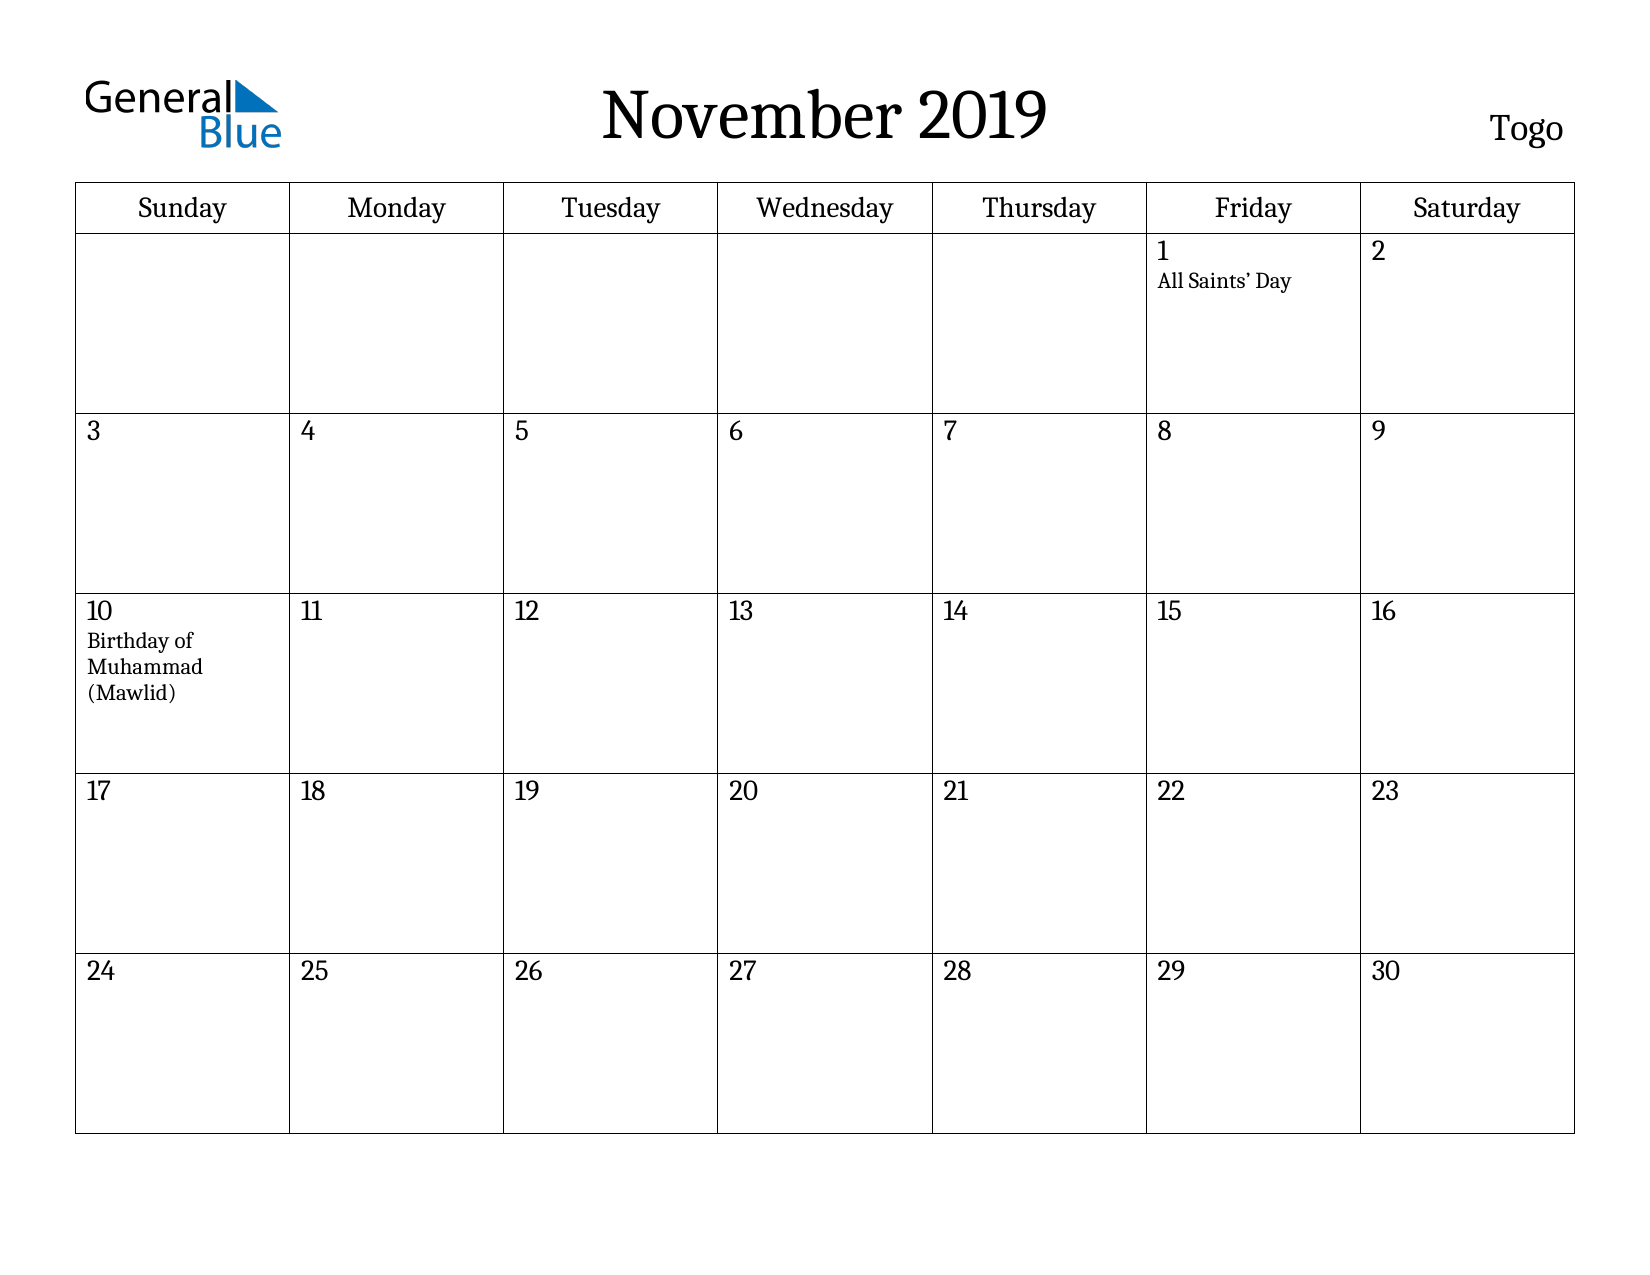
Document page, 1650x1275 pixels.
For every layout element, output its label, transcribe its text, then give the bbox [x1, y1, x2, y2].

table_cell 2 [1361, 234, 1574, 267]
table_cell [290, 448, 503, 593]
table_cell [76, 234, 289, 267]
table_cell Birthday of Muhammad (Mawlid) [76, 627, 289, 773]
table_cell 9 [1361, 414, 1574, 447]
table_cell [933, 234, 1146, 267]
table_header [76, 75, 503, 182]
table_cell 1 [1147, 234, 1360, 267]
table_cell [933, 267, 1146, 413]
table_cell [76, 808, 289, 953]
table_cell [1361, 627, 1574, 773]
table_header November 2019 [504, 75, 1146, 182]
table_cell [1361, 267, 1574, 413]
table_cell [718, 448, 932, 593]
table_cell 10 [76, 594, 289, 627]
table_cell Thursday [933, 183, 1146, 233]
table_cell [290, 627, 503, 773]
table_cell All Saints’ Day [1147, 267, 1360, 413]
table_cell 21 [933, 774, 1146, 807]
table_cell Saturday [1361, 183, 1574, 233]
table_header Togo [1146, 75, 1574, 182]
table_cell 22 [1147, 774, 1360, 807]
table_cell Friday [1147, 183, 1360, 233]
table_cell [933, 988, 1146, 1133]
table_cell [1147, 808, 1360, 953]
table_cell [933, 448, 1146, 593]
table_cell [1361, 988, 1574, 1133]
table_cell Tuesday [504, 183, 717, 233]
table_cell 6 [718, 414, 932, 447]
table_cell [504, 448, 717, 593]
table_cell 26 [504, 954, 717, 987]
table_cell [76, 448, 289, 593]
table_cell 24 [76, 954, 289, 987]
table_cell [718, 267, 932, 413]
table_cell [504, 808, 717, 953]
table_cell [76, 267, 289, 413]
table_cell Wednesday [718, 183, 932, 233]
table_cell 20 [718, 774, 932, 807]
table_cell [718, 234, 932, 267]
table_cell [718, 808, 932, 953]
table_cell 14 [933, 594, 1146, 627]
table_cell [504, 234, 717, 267]
table_cell 16 [1361, 594, 1574, 627]
table_cell [1361, 808, 1574, 953]
table_cell 15 [1147, 594, 1360, 627]
table_cell 5 [504, 414, 717, 447]
table_cell 4 [290, 414, 503, 447]
table_cell [718, 988, 932, 1133]
table_cell 25 [290, 954, 503, 987]
table_cell 12 [504, 594, 717, 627]
table_cell 18 [290, 774, 503, 807]
table_cell 3 [76, 414, 289, 447]
table_cell [1147, 988, 1360, 1133]
table_cell [290, 988, 503, 1133]
table_cell [290, 808, 503, 953]
table_cell [1147, 627, 1360, 773]
table_cell 28 [933, 954, 1146, 987]
table_cell [504, 988, 717, 1133]
table_cell Monday [290, 183, 503, 233]
table_cell 8 [1147, 414, 1360, 447]
table_cell 11 [290, 594, 503, 627]
table_cell 19 [504, 774, 717, 807]
table_cell 23 [1361, 774, 1574, 807]
table_cell 17 [76, 774, 289, 807]
picture [86, 80, 281, 148]
table_cell [504, 267, 717, 413]
table_cell [933, 808, 1146, 953]
table_cell 30 [1361, 954, 1574, 987]
table_cell 7 [933, 414, 1146, 447]
table_cell [718, 627, 932, 773]
table_cell [933, 627, 1146, 773]
table_cell [1361, 448, 1574, 593]
table_cell [504, 627, 717, 773]
table_cell [290, 267, 503, 413]
table_cell [76, 988, 289, 1133]
table_cell [290, 234, 503, 267]
table_cell 27 [718, 954, 932, 987]
table_cell [1147, 448, 1360, 593]
table_cell 13 [718, 594, 932, 627]
table_cell Sunday [76, 183, 289, 233]
table_cell 29 [1147, 954, 1360, 987]
